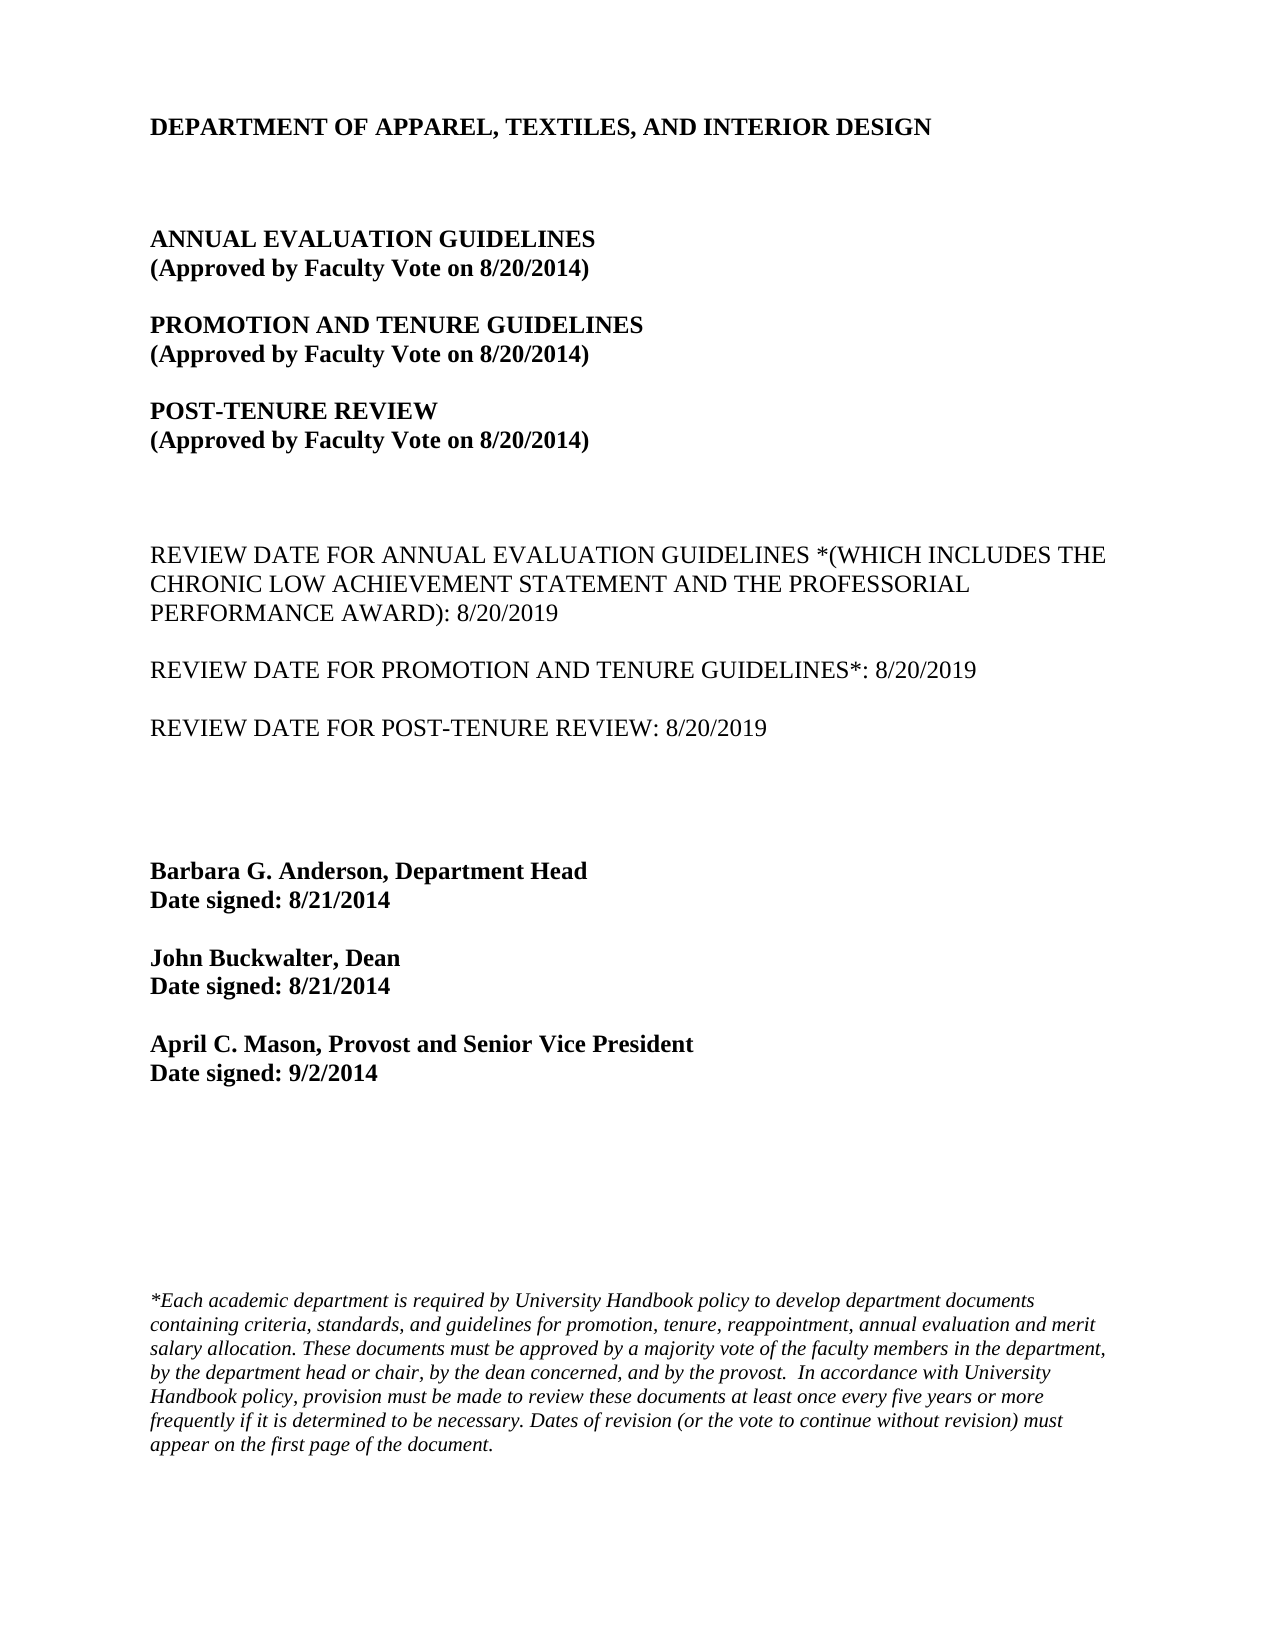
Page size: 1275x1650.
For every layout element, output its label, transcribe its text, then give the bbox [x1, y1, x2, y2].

text ANNUAL EVALUATION GUIDELINES [150, 224, 1125, 253]
text John Buckwalter, Dean [150, 943, 1125, 971]
text (Approved by Faculty Vote on 8/20/2014) [150, 253, 1125, 281]
text REVIEW DATE FOR POST-TENURE REVIEW: 8/20/2019 [150, 713, 1125, 741]
text PROMOTION AND TENURE GUIDELINES [150, 310, 1125, 339]
text April C. Mason, Provost and Senior Vice President [150, 1029, 1125, 1058]
text Barbara G. Anderson, Department Head [150, 856, 1125, 885]
text (Approved by Faculty Vote on 8/20/2014) [150, 425, 1125, 454]
text *Each academic department is required by University Handbook policy to develop department documents containing criteria, standards, and guidelines for promotion, tenure, reappointment, annual evaluation and merit salary allocation. These documents must be approved by a majority vote of the faculty members in the department, by the department head or chair, by the dean concerned, and by the provost. In accordance with University Handbook policy, provision must be made to review these documents at least once every five years or more frequently if it is determined to be necessary. Dates of revision (or the vote to continue without revision) must appear on the first page of the document. [150, 1288, 1125, 1456]
text DEPARTMENT OF APPAREL, TEXTILES, AND INTERIOR DESIGN [150, 112, 1125, 141]
text REVIEW DATE FOR PROMOTION AND TENURE GUIDELINES*: 8/20/2019 [150, 655, 1125, 684]
text (Approved by Faculty Vote on 8/20/2014) [150, 339, 1125, 368]
text Date signed: 8/21/2014 [150, 971, 1125, 1000]
text Date signed: 8/21/2014 [150, 885, 1125, 914]
text POST-TENURE REVIEW [150, 396, 1125, 425]
text Date signed: 9/2/2014 [150, 1058, 1125, 1086]
text REVIEW DATE FOR ANNUAL EVALUATION GUIDELINES *(WHICH INCLUDES THE CHRONIC LOW ACHIEVEMENT STATEMENT AND THE PROFESSORIAL PERFORMANCE AWARD): 8/20/2019 [150, 540, 1125, 626]
